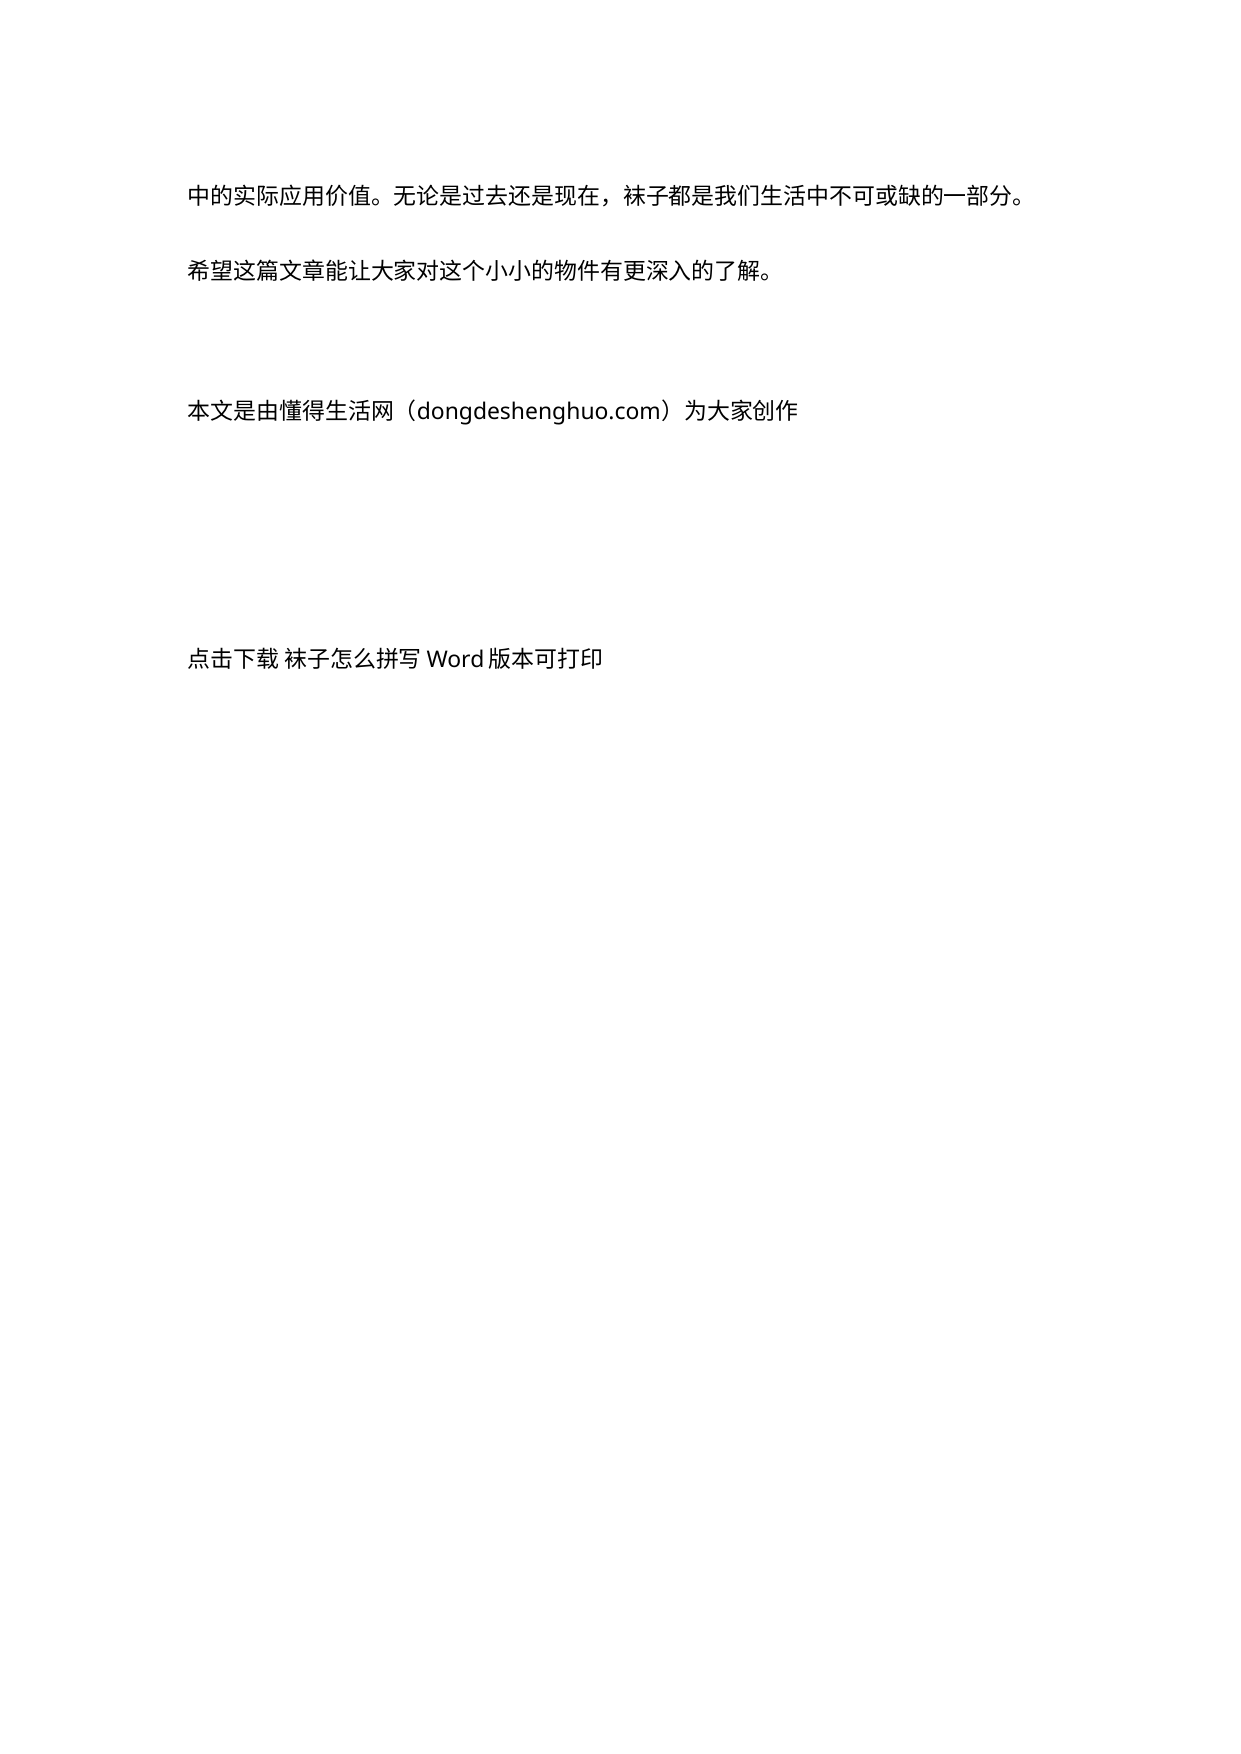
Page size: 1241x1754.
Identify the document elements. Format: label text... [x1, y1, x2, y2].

text 本文是由懂得生活网（dongdeshenghuo.com）为大家创作 [187, 377, 1053, 442]
text 点击下载 袜子怎么拼写Word版本可打印 [187, 625, 1053, 690]
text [187, 162, 1053, 302]
